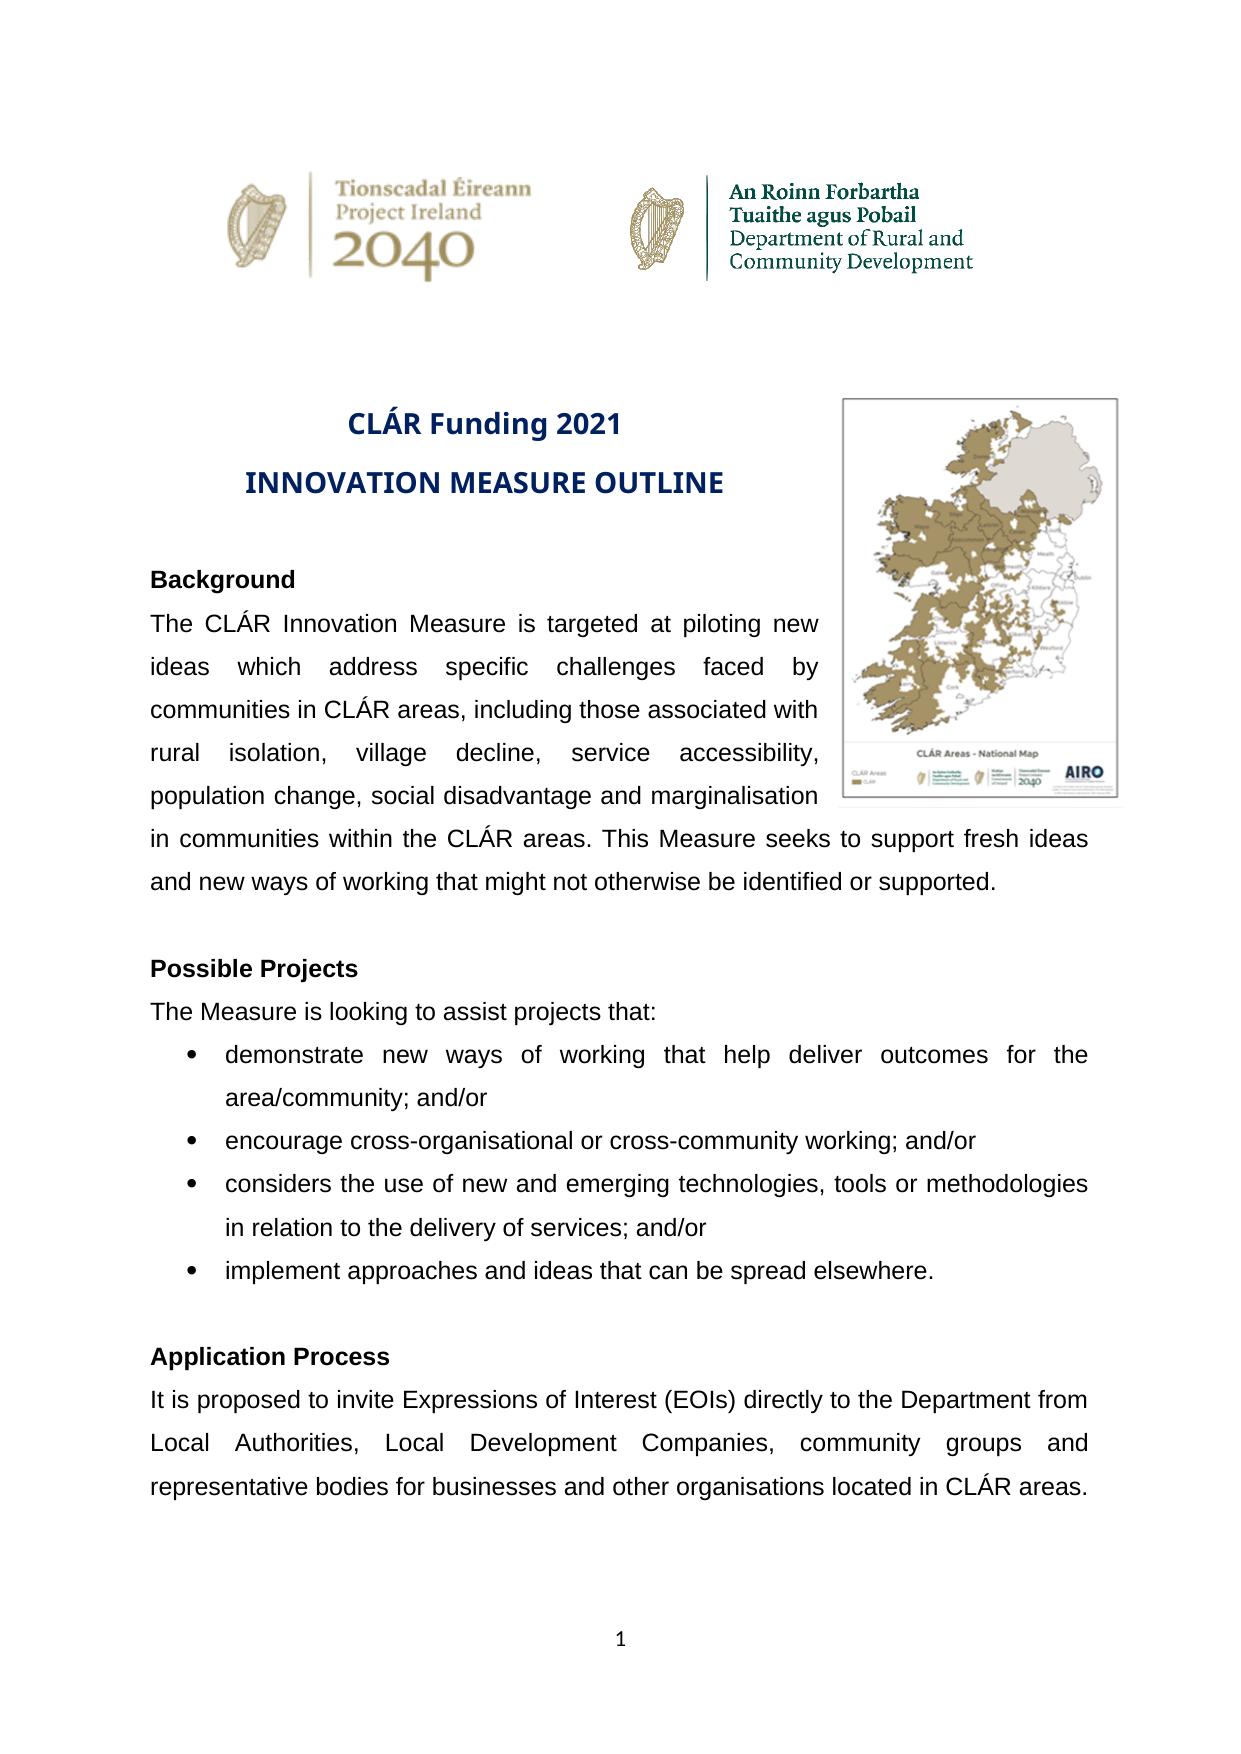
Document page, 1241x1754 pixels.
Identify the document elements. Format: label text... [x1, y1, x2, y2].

list considers the use of new and emerging technologies, tools or methodologies in relation to the delivery of services; and/or [187, 1169, 1090, 1241]
text The CLÁR Innovation Measure is targeted at piloting new ideas which address specific challenges faced by communities in CLÁR areas, including those associated with rural isolation, village decline, service accessibility, population change, social disadvantage and marginalisation in communities within the CLÁR areas. This Measure seeks to support fresh ideas and new ways of working that might not otherwise be identified or supported. [150, 608, 1090, 896]
picture [838, 396, 1131, 808]
text It is proposed to invite Expressions of Interest (EOIs) directly to the Department from Local Authorities, Local Development Companies, community groups and representative bodies for businesses and other organisations located in CLÁR areas. [150, 1385, 1090, 1500]
list demonstrate new ways of working that help deliver outcomes for the area/community; and/or [187, 1040, 1090, 1112]
text Background [150, 565, 838, 594]
text Application Process [150, 1342, 1090, 1371]
text The Measure is looking to assist projects that: [150, 997, 1090, 1025]
list encourage cross-organisational or cross-community working; and/or [187, 1126, 1090, 1155]
text Possible Projects [150, 953, 1090, 982]
text INNOVATION MEASURE OUTLINE [150, 463, 838, 502]
text CLÁR Funding 2021 [150, 403, 838, 443]
picture [179, 150, 1034, 304]
list implement approaches and ideas that can be spread elsewhere. [187, 1256, 1090, 1284]
